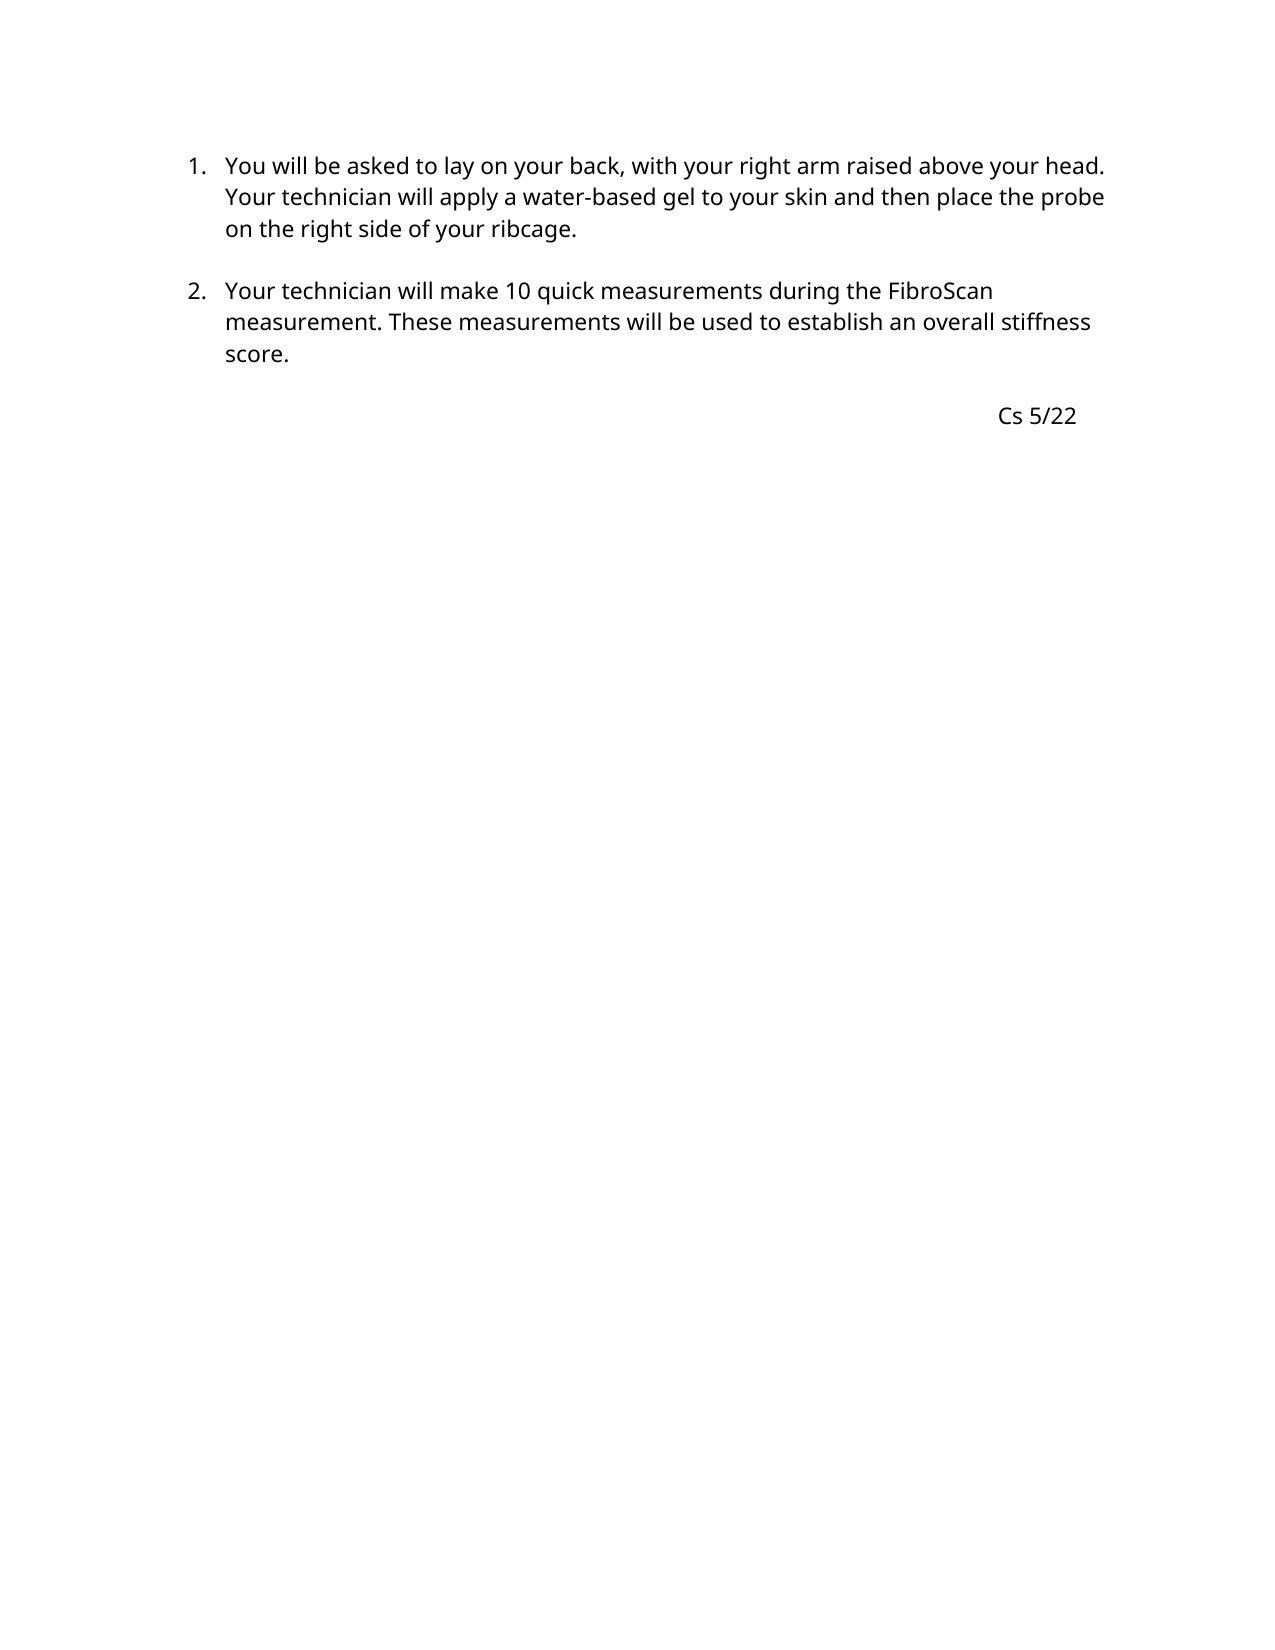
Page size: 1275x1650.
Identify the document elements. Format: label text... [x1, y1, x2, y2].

text Cs 5/22 [825, 400, 1125, 431]
list Your technician will make 10 quick measurements during the FibroScan measurement. These measurements will be used to establish an overall stiffness score. [187, 275, 1125, 369]
list You will be asked to lay on your back, with your right arm raised above your head. Your technician will apply a water-based gel to your skin and then place the probe on the right side of your ribcage. [187, 150, 1125, 244]
